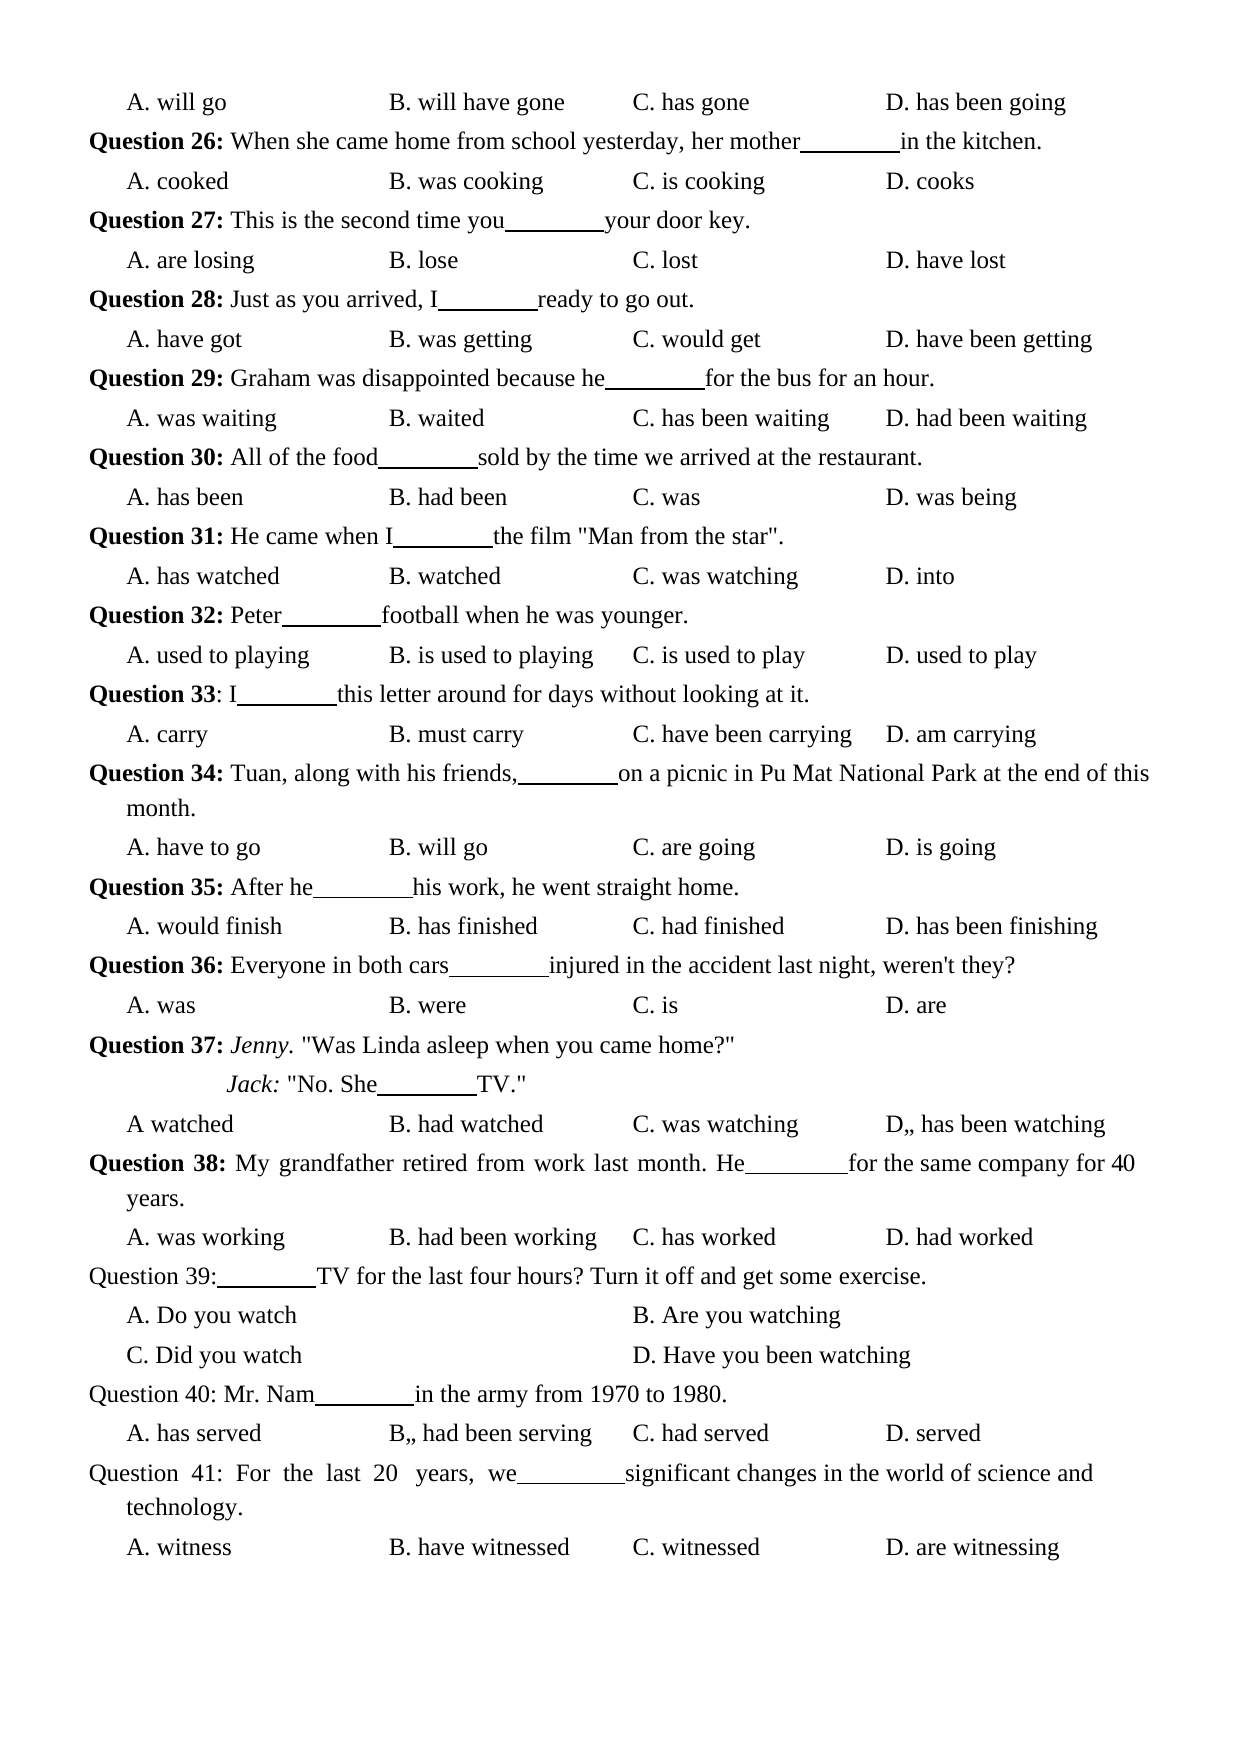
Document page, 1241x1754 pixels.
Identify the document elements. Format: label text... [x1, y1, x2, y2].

text Question 34: Tuan, along with his friends, on a picnic in Pu Mat National Park at the end of this month. [88, 758, 1152, 821]
text A. carry B. must carry C. have been carrying D. am carrying [126, 719, 1176, 747]
text Question 31: He came when I the film "Man from the star". [88, 521, 1176, 550]
text Question 29: Graham was disappointed because he for the bus for an hour. [88, 363, 1176, 392]
text A. was B. were C. is D. are [126, 990, 1176, 1019]
text A. are losing B. lose C. lost D. have lost [126, 245, 1176, 273]
text Question 32: Peter football when he was younger. [88, 600, 1176, 629]
text Question 41: For the last 20 years, we significant changes in the world of science and technology. [88, 1458, 1152, 1521]
text A. will go B. will have gone C. has gone D. has been going [126, 87, 1176, 116]
text Question 35: After he his work, he went straight home. [88, 872, 1176, 900]
text Question 28: Just as you arrived, I ready to go out. [88, 284, 1176, 313]
text A. has served B„ had been serving C. had served D. served [126, 1418, 1176, 1447]
text C. Did you watch D. Have you been watching Question 40: Mr. Nam in the army from 1970 to 1980. [88, 1340, 911, 1408]
text A. have got B. was getting C. would get D. have been getting [126, 324, 1176, 352]
text A. has been B. had been C. was D. was being [126, 482, 1176, 511]
text A. used to playing B. is used to playing C. is used to play D. used to play [126, 640, 1176, 668]
text Question 26: When she came home from school yesterday, her mother in the kitchen. [88, 126, 1176, 155]
text Question 36: Everyone in both cars injured in the accident last night, weren't they? [88, 951, 1176, 979]
text A. cooked B. was cooking C. is cooking D. cooks [126, 166, 1176, 194]
text A. was waiting B. waited C. has been waiting D. had been waiting [126, 403, 1176, 431]
text Question 27: This is the second time you your door key. [88, 205, 1176, 234]
text A. have to go B. will go C. are going D. is going [126, 832, 1176, 861]
text Question 37: Jenny. "Was Linda asleep when you came home?" [88, 1030, 1176, 1058]
text A. Do you watch B. Are you watching [126, 1300, 1176, 1329]
text Question 33: I this letter around for days without looking at it. [88, 679, 1176, 708]
text A watched B. had watched C. was watching D„ has been watching [126, 1109, 1176, 1137]
text A. witness B. have witnessed C. witnessed D. are witnessing [126, 1532, 1176, 1561]
text Jack: "No. She TV." [226, 1069, 1176, 1098]
text A. would finish B. has finished C. had finished D. has been finishing [126, 911, 1176, 940]
text Question 38: My grandfather retired from work last month. He for the same company for 40 years. [88, 1148, 1152, 1211]
text A. was working B. had been working C. has worked D. had worked Question 39: TV for the last four hours? Turn it off and get some exercise. [88, 1222, 1033, 1290]
text A. has watched B. watched C. was watching D. into [126, 561, 1176, 589]
text Question 30: All of the food sold by the time we arrived at the restaurant. [88, 442, 1176, 471]
